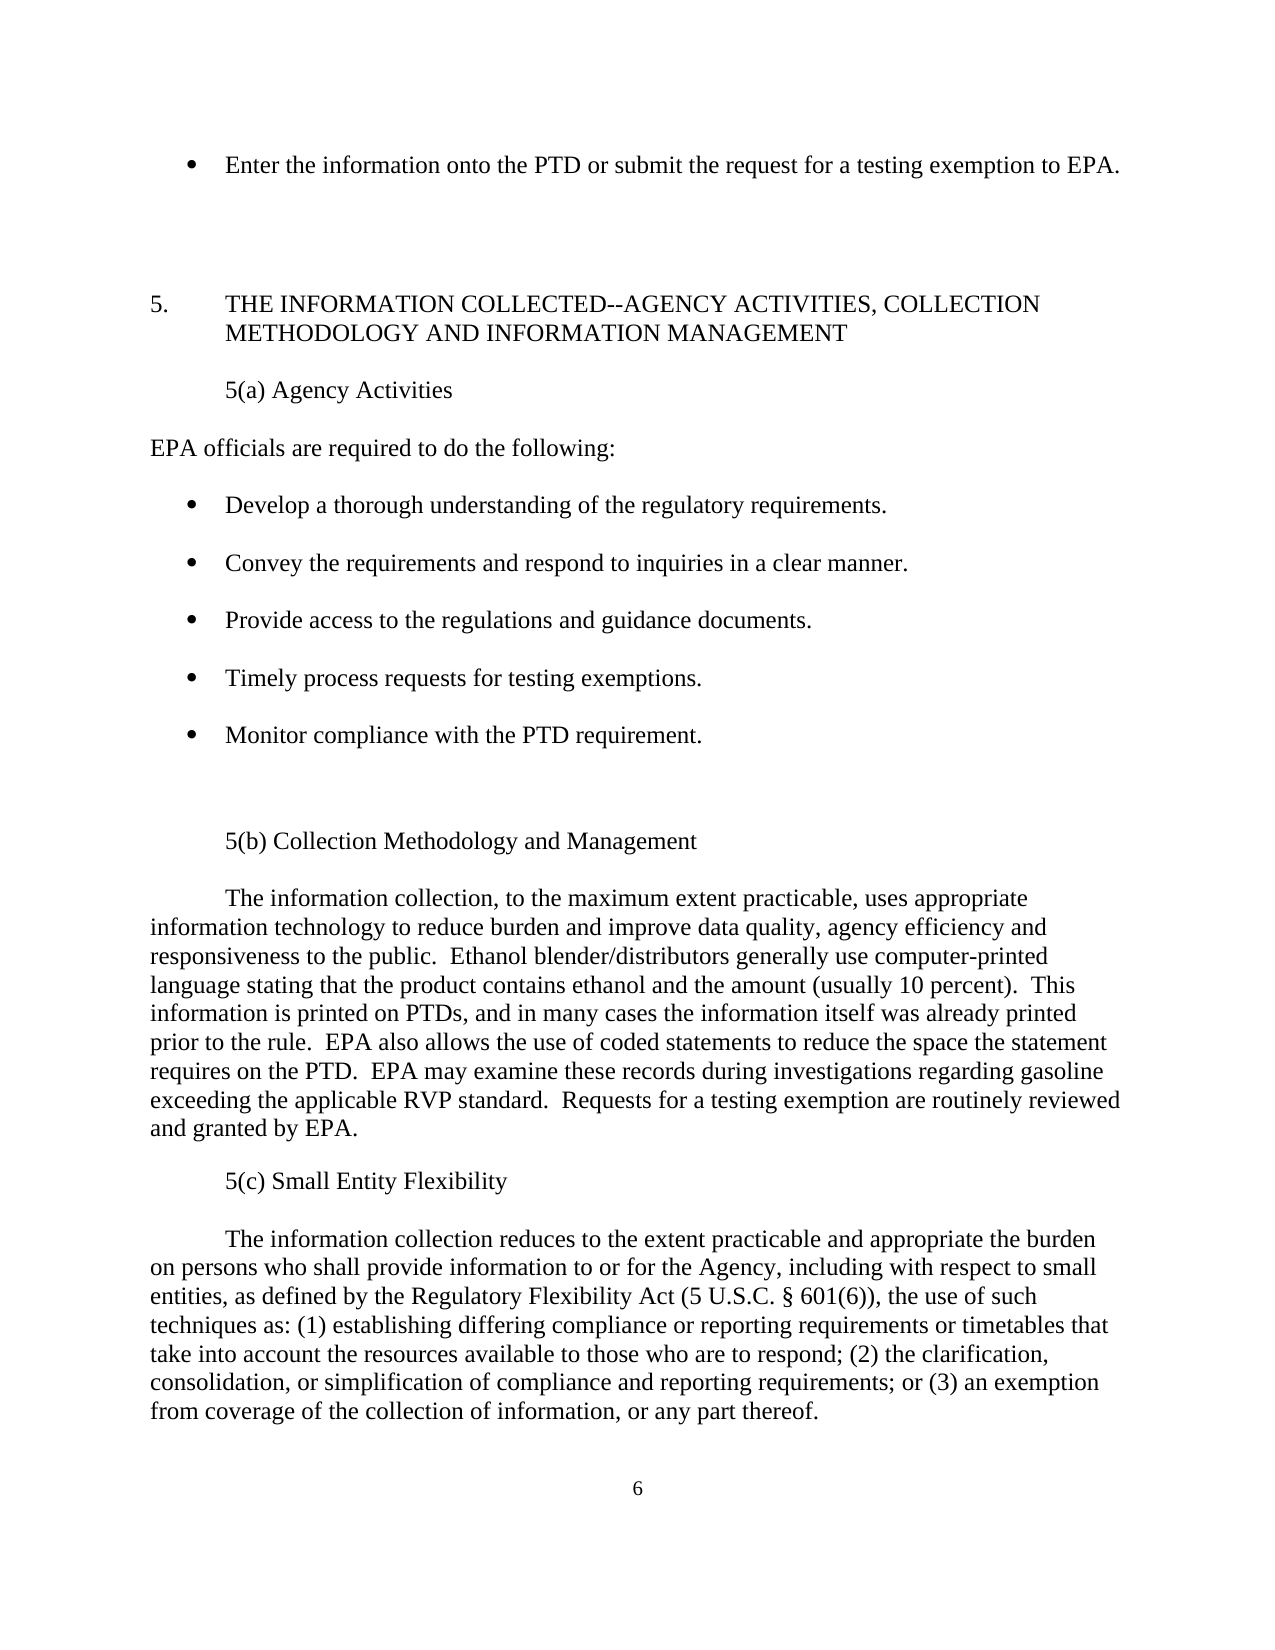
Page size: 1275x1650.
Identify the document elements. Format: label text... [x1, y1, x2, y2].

list The information collection, to the maximum extent practicable, uses appropriate information technology to reduce burden and improve data quality, agency efficiency and responsiveness to the public. Ethanol blender/distributors generally use computer-printed language stating that the product contains ethanol and the amount (usually 10 percent). This information is printed on PTDs, and in many cases the information itself was already printed prior to the rule. EPA also allows the use of coded statements to reduce the space the statement requires on the PTD. EPA may examine these records during investigations regarding gasoline exceeding the applicable RVP standard. Requests for a testing exemption are routinely reviewed and granted by EPA. [150, 883, 1125, 1142]
list 5. THE INFORMATION COLLECTED--AGENCY ACTIVITIES, COLLECTION [150, 289, 1125, 318]
list The information collection reduces to the extent practicable and appropriate the burden on persons who shall provide information to or for the Agency, including with respect to small entities, as defined by the Regulatory Flexibility Act (5 U.S.C. § 601(6)), the use of such techniques as: (1) establishing differing compliance or reporting requirements or timetables that take into account the resources available to those who are to respond; (2) the clarification, consolidation, or simplification of compliance and reporting requirements; or (3) an exemption from coverage of the collection of information, or any part thereof. [150, 1224, 1125, 1425]
list Monitor compliance with the PTD requirement. [187, 720, 1125, 749]
list 5(a) Agency Activities [150, 375, 1125, 404]
list EPA officials are required to do the following: [150, 433, 1125, 462]
list Develop a thorough understanding of the regulatory requirements. [187, 490, 1125, 519]
list 5(c) Small Entity Flexibility [150, 1166, 1125, 1195]
list Convey the requirements and respond to inquiries in a clear manner. [187, 548, 1125, 577]
list Timely process requests for testing exemptions. [187, 663, 1125, 692]
list 5(b) Collection Methodology and Management [150, 826, 1125, 855]
list METHODOLOGY AND INFORMATION MANAGEMENT [150, 318, 1125, 347]
list Provide access to the regulations and guidance documents. [187, 605, 1125, 634]
list Enter the information onto the PTD or submit the request for a testing exemption to EPA. [187, 150, 1125, 179]
